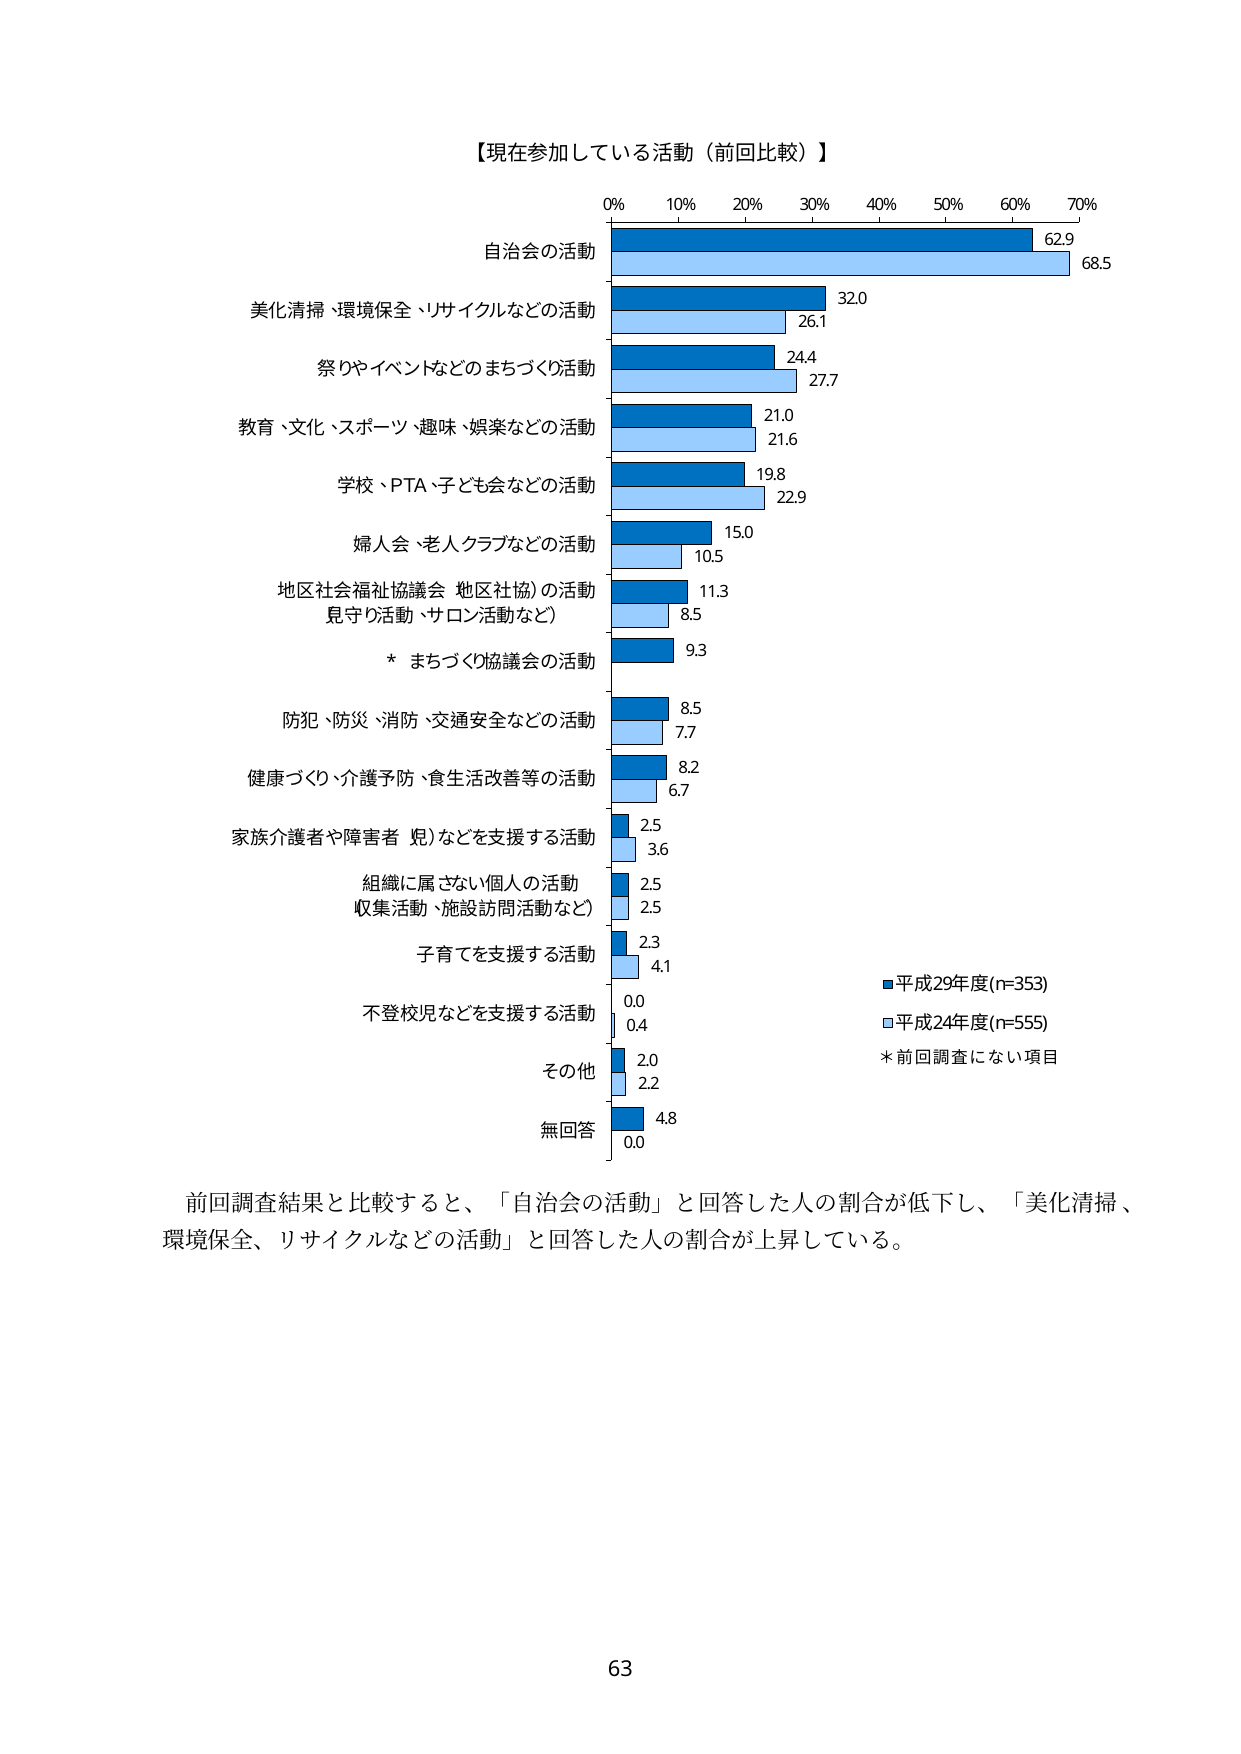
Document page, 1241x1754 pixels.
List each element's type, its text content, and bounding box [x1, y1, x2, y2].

text 前回調査結果と比較すると、「自治会の活動」と回答した人の割合が低下し、「美化清掃、環境保全、リサイクルなどの活動」と回答した人の割合が上昇している。 [162, 1183, 1122, 1258]
text 【現在参加している活動（前回比較）】 [162, 133, 1122, 170]
